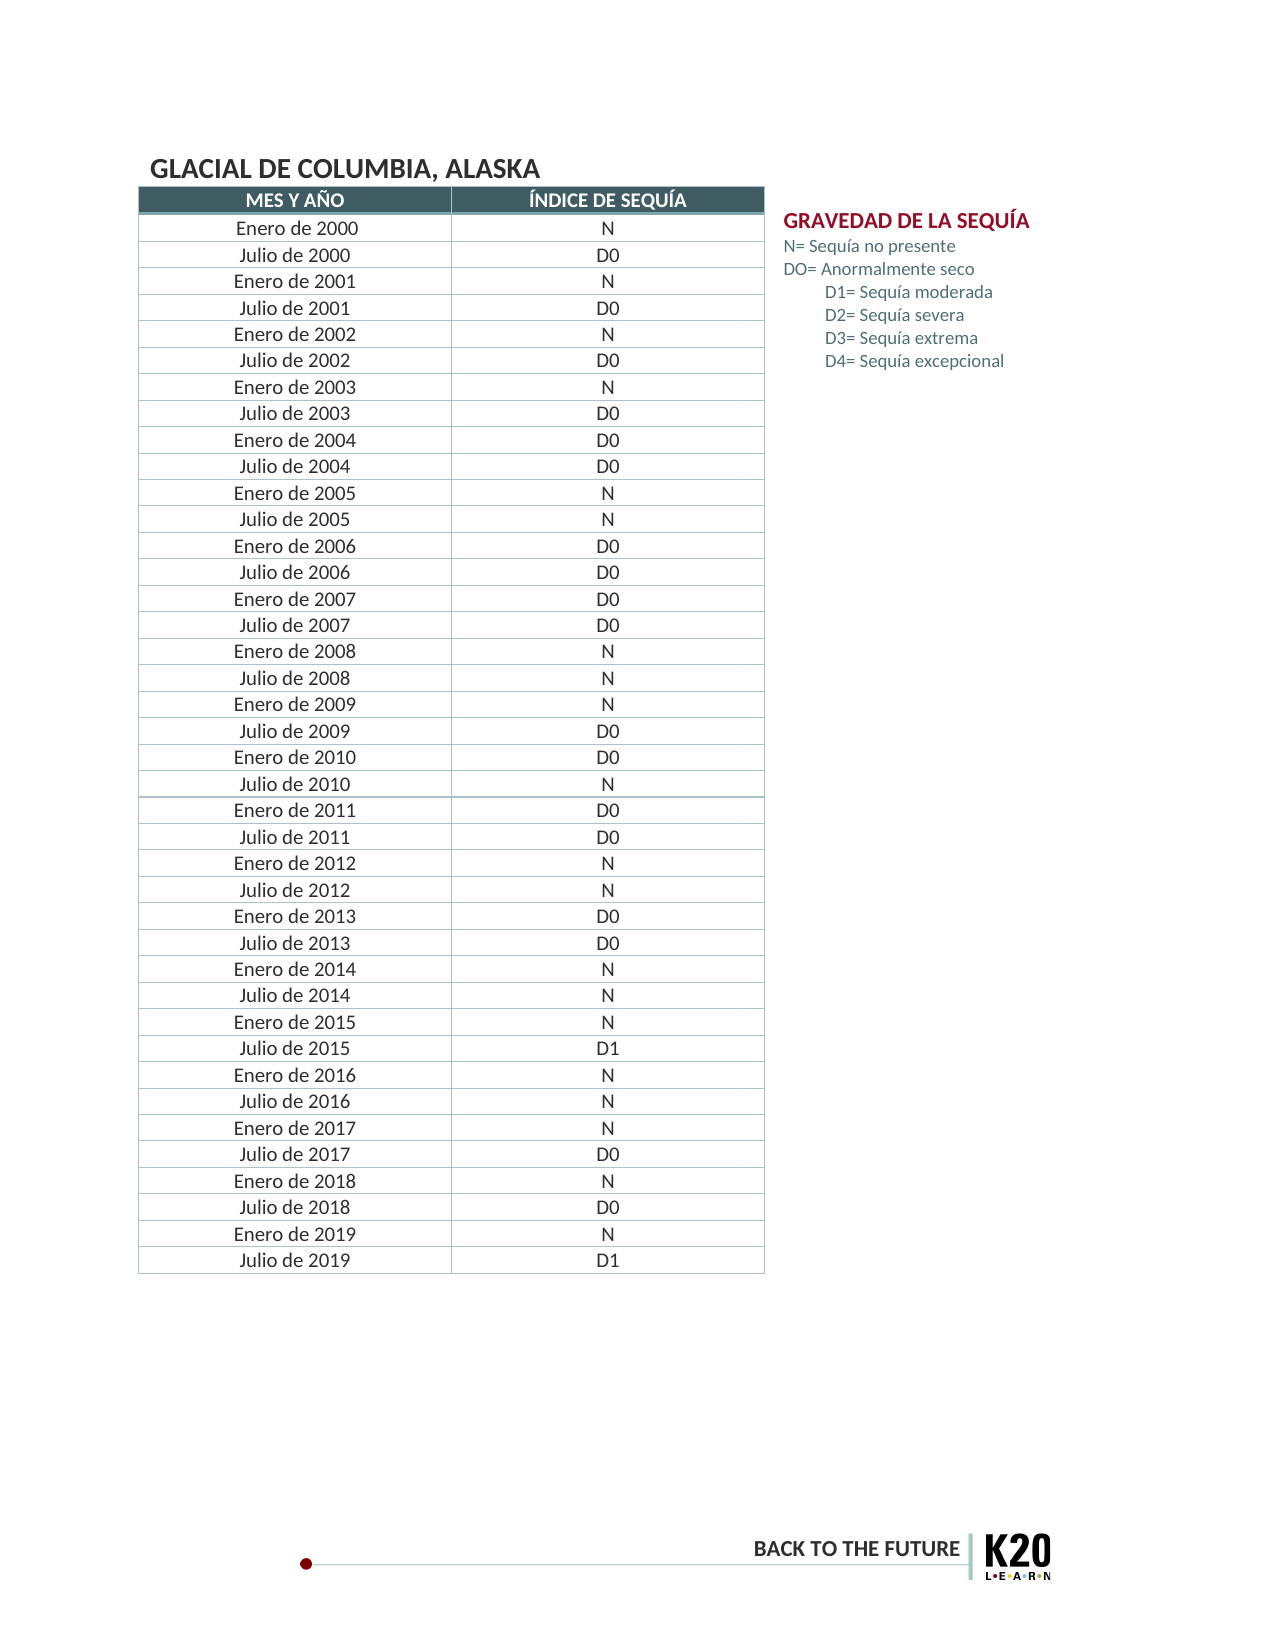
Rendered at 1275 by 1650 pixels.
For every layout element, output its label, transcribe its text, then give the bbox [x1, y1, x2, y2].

table_cell Enero de 2010 [139, 745, 451, 770]
table_cell Enero de 2015 [139, 1009, 451, 1034]
table_cell D0 [452, 401, 764, 426]
table_cell Enero de 2008 [139, 639, 451, 664]
table_cell N [452, 665, 764, 691]
table_cell Enero de 2014 [139, 956, 451, 982]
list D1= Sequía moderada [825, 280, 1125, 303]
table_cell D0 [452, 930, 764, 955]
table_cell Enero de 2005 [139, 480, 451, 505]
table_cell D0 [452, 903, 764, 929]
table_cell Enero de 2006 [139, 533, 451, 558]
table_cell D0 [452, 559, 764, 585]
table_cell N [452, 1221, 764, 1246]
table_cell N [452, 480, 764, 505]
table_cell Julio de 2008 [139, 665, 451, 691]
table_cell N [452, 771, 764, 796]
table_cell Julio de 2006 [139, 559, 451, 585]
table_cell D0 [452, 824, 764, 849]
table_cell Enero de 2019 [139, 1221, 451, 1246]
table_cell N [452, 956, 764, 982]
table_cell Enero de 2013 [139, 903, 451, 929]
table_cell Julio de 2000 [139, 242, 451, 267]
list GLACIAL DE COLUMBIA, ALASKA [150, 150, 1125, 186]
table_cell N [452, 321, 764, 347]
table_cell N [452, 268, 764, 294]
table_cell D0 [452, 348, 764, 373]
table_cell N [452, 1089, 764, 1114]
table_cell Enero de 2002 [139, 321, 451, 347]
table_cell D0 [452, 1194, 764, 1220]
table_cell N [452, 1009, 764, 1034]
table_cell D0 [452, 612, 764, 638]
table_header ÍNDICE DE SEQUÍA [452, 187, 764, 212]
subtitle GRAVEDAD DE LA SEQUÍA [765, 206, 1125, 234]
table_cell Enero de 2004 [139, 427, 451, 452]
table_cell Julio de 2007 [139, 612, 451, 638]
table_cell N [452, 1062, 764, 1087]
list D3= Sequía extrema [825, 326, 1125, 349]
table_cell Julio de 2010 [139, 771, 451, 796]
table_cell D0 [452, 427, 764, 452]
picture [300, 1530, 1050, 1583]
table_cell Julio de 2012 [139, 877, 451, 902]
table_cell D0 [452, 718, 764, 743]
table_cell Enero de 2009 [139, 692, 451, 717]
table_cell D0 [452, 454, 764, 479]
table_cell Enero de 2011 [139, 798, 451, 823]
table_cell N [452, 374, 764, 399]
list D2= Sequía severa [825, 303, 1125, 326]
table_cell D1 [452, 1036, 764, 1061]
table_cell N [452, 983, 764, 1008]
table_cell Enero de 2012 [139, 850, 451, 876]
table_cell Enero de 2017 [139, 1115, 451, 1140]
table_cell Julio de 2018 [139, 1194, 451, 1220]
table_cell N [452, 506, 764, 532]
table_cell Enero de 2000 [139, 215, 451, 241]
table_cell Julio de 2003 [139, 401, 451, 426]
table_cell Julio de 2011 [139, 824, 451, 849]
table_cell D0 [452, 798, 764, 823]
table_cell Julio de 2016 [139, 1089, 451, 1114]
table_cell Enero de 2018 [139, 1168, 451, 1193]
table_cell D0 [452, 586, 764, 611]
table_cell N [452, 639, 764, 664]
table_cell D0 [452, 1141, 764, 1167]
table_cell D0 [452, 533, 764, 558]
table_cell Enero de 2001 [139, 268, 451, 294]
table_cell D1 [452, 1247, 764, 1273]
table_cell N [452, 1115, 764, 1140]
table_cell N [452, 877, 764, 902]
table_cell D0 [452, 745, 764, 770]
table_cell Julio de 2009 [139, 718, 451, 743]
table_cell D0 [452, 295, 764, 320]
table_cell Julio de 2004 [139, 454, 451, 479]
table_cell N [452, 692, 764, 717]
table_cell N [452, 850, 764, 876]
table_cell Julio de 2001 [139, 295, 451, 320]
list D4= Sequía excepcional [825, 349, 1125, 372]
table_cell Julio de 2017 [139, 1141, 451, 1167]
table_cell Enero de 2007 [139, 586, 451, 611]
table_cell Julio de 2019 [139, 1247, 451, 1273]
table_cell Julio de 2005 [139, 506, 451, 532]
table_cell D0 [452, 242, 764, 267]
table_cell Julio de 2002 [139, 348, 451, 373]
table_cell Julio de 2015 [139, 1036, 451, 1061]
table_cell Enero de 2003 [139, 374, 451, 399]
table_cell Julio de 2013 [139, 930, 451, 955]
table_cell Enero de 2016 [139, 1062, 451, 1087]
table_header MES Y AÑO [139, 187, 451, 212]
table_cell N [452, 1168, 764, 1193]
table_cell N [452, 215, 764, 241]
list N= Sequía no presente DO= Anormalmente seco [765, 234, 1125, 280]
table_cell Julio de 2014 [139, 983, 451, 1008]
